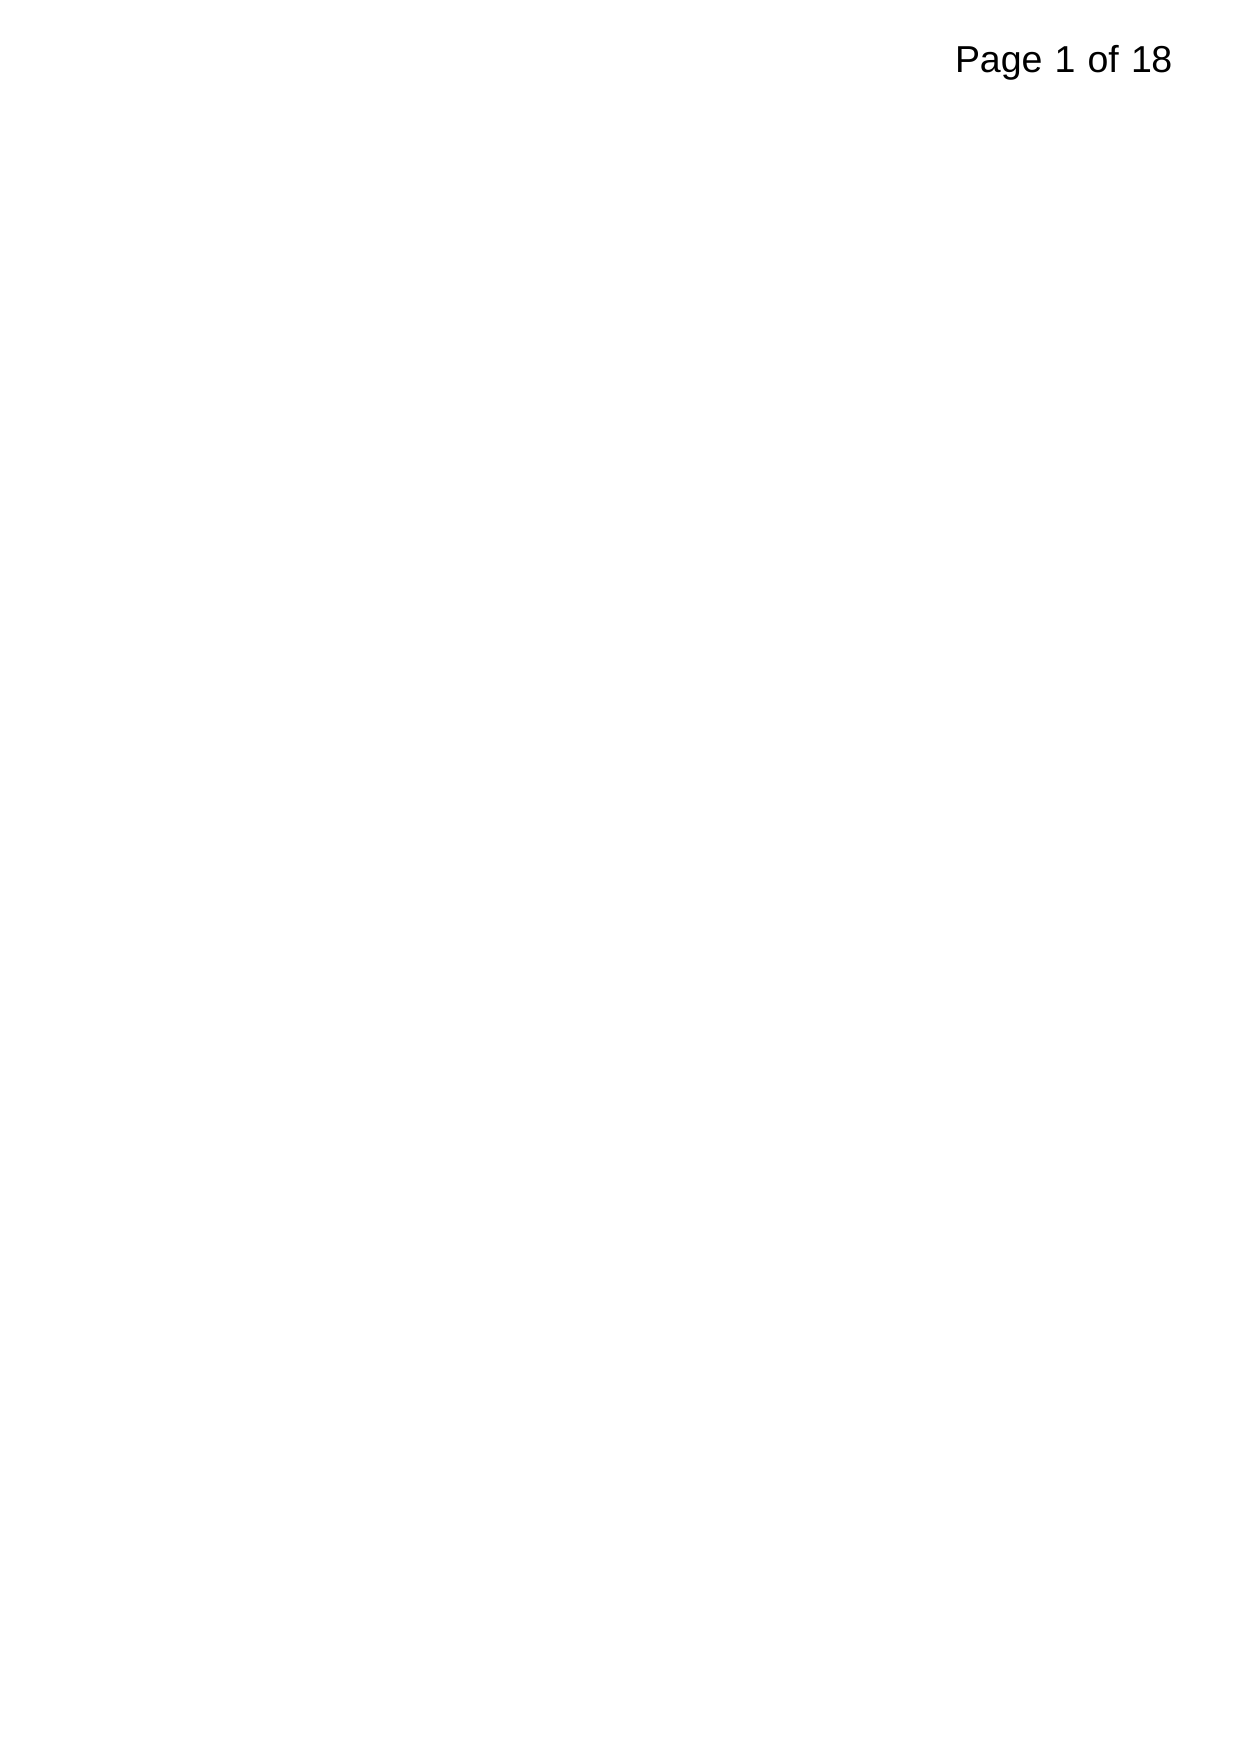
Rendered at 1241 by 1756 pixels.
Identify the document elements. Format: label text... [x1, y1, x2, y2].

text Page 1 of 18 [92, 29, 1172, 84]
